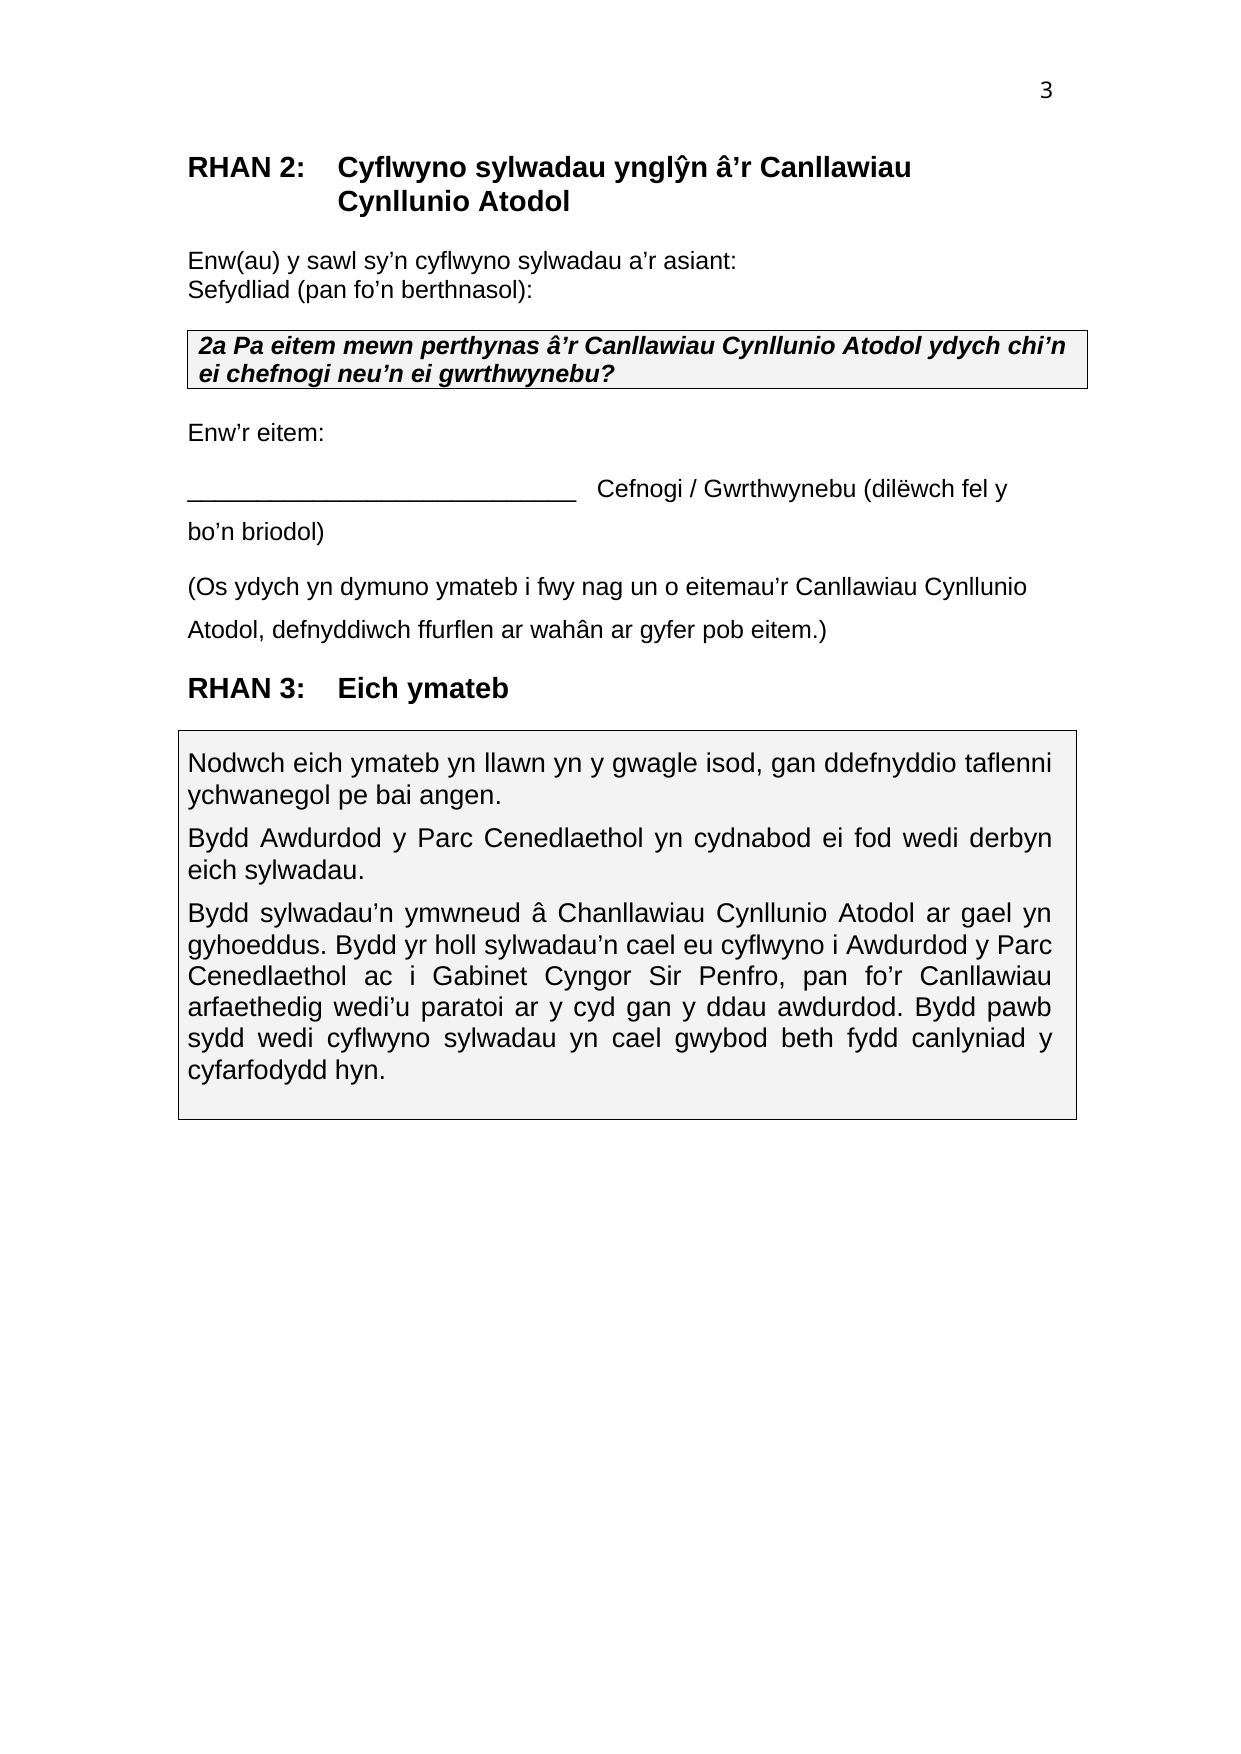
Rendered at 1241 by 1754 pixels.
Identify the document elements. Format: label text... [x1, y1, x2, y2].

text Bydd Awdurdod y Parc Cenedlaethol yn cydnabod ei fod wedi derbyn eich sylwadau. [179, 805, 1076, 880]
text Enw(au) y sawl sy’n cyflwyno sylwadau a’r asiant: [187, 246, 1053, 274]
table_header 2a Pa eitem mewn perthynas â’r Canllawiau Cynllunio Atodol ydych chi’n ei chefnogi neu’n ei gwrthwynebu? [188, 331, 1087, 388]
text RHAN 2: Cyflwyno sylwadau ynglŷn â’r Canllawiau Cynllunio Atodol [187, 150, 1053, 217]
text Nodwch eich ymateb yn llawn yn y gwagle isod, gan ddefnyddio taflenni ychwanegol pe bai angen. [179, 731, 1076, 805]
text RHAN 3: Eich ymateb [187, 671, 1053, 705]
text (Os ydych yn dymuno ymateb i fwy nag un o eitemau’r Canllawiau Cynllunio Atodol, defnyddiwch ffurflen ar wahân ar gyfer pob eitem.) [187, 572, 1053, 644]
text Bydd sylwadau’n ymwneud â Chanllawiau Cynllunio Atodol ar gael yn gyhoeddus. Bydd yr holl sylwadau’n cael eu cyflwyno i Awdurdod y Parc Cenedlaethol ac i Gabinet Cyngor Sir Penfro, pan fo’r Canllawiau arfaethedig wedi’u paratoi ar y cyd gan y ddau awdurdod. Bydd pawb sydd wedi cyflwyno sylwadau yn cael gwybod beth fydd canlyniad y cyfarfodydd hyn. [179, 880, 1076, 1080]
text Sefydliad (pan fo’n berthnasol): [187, 274, 1053, 303]
text Enw’r eitem: [187, 418, 1053, 447]
text ____________________________ Cefnogi / Gwrthwynebu (dilëwch fel y bo’n briodol) [187, 474, 1053, 546]
